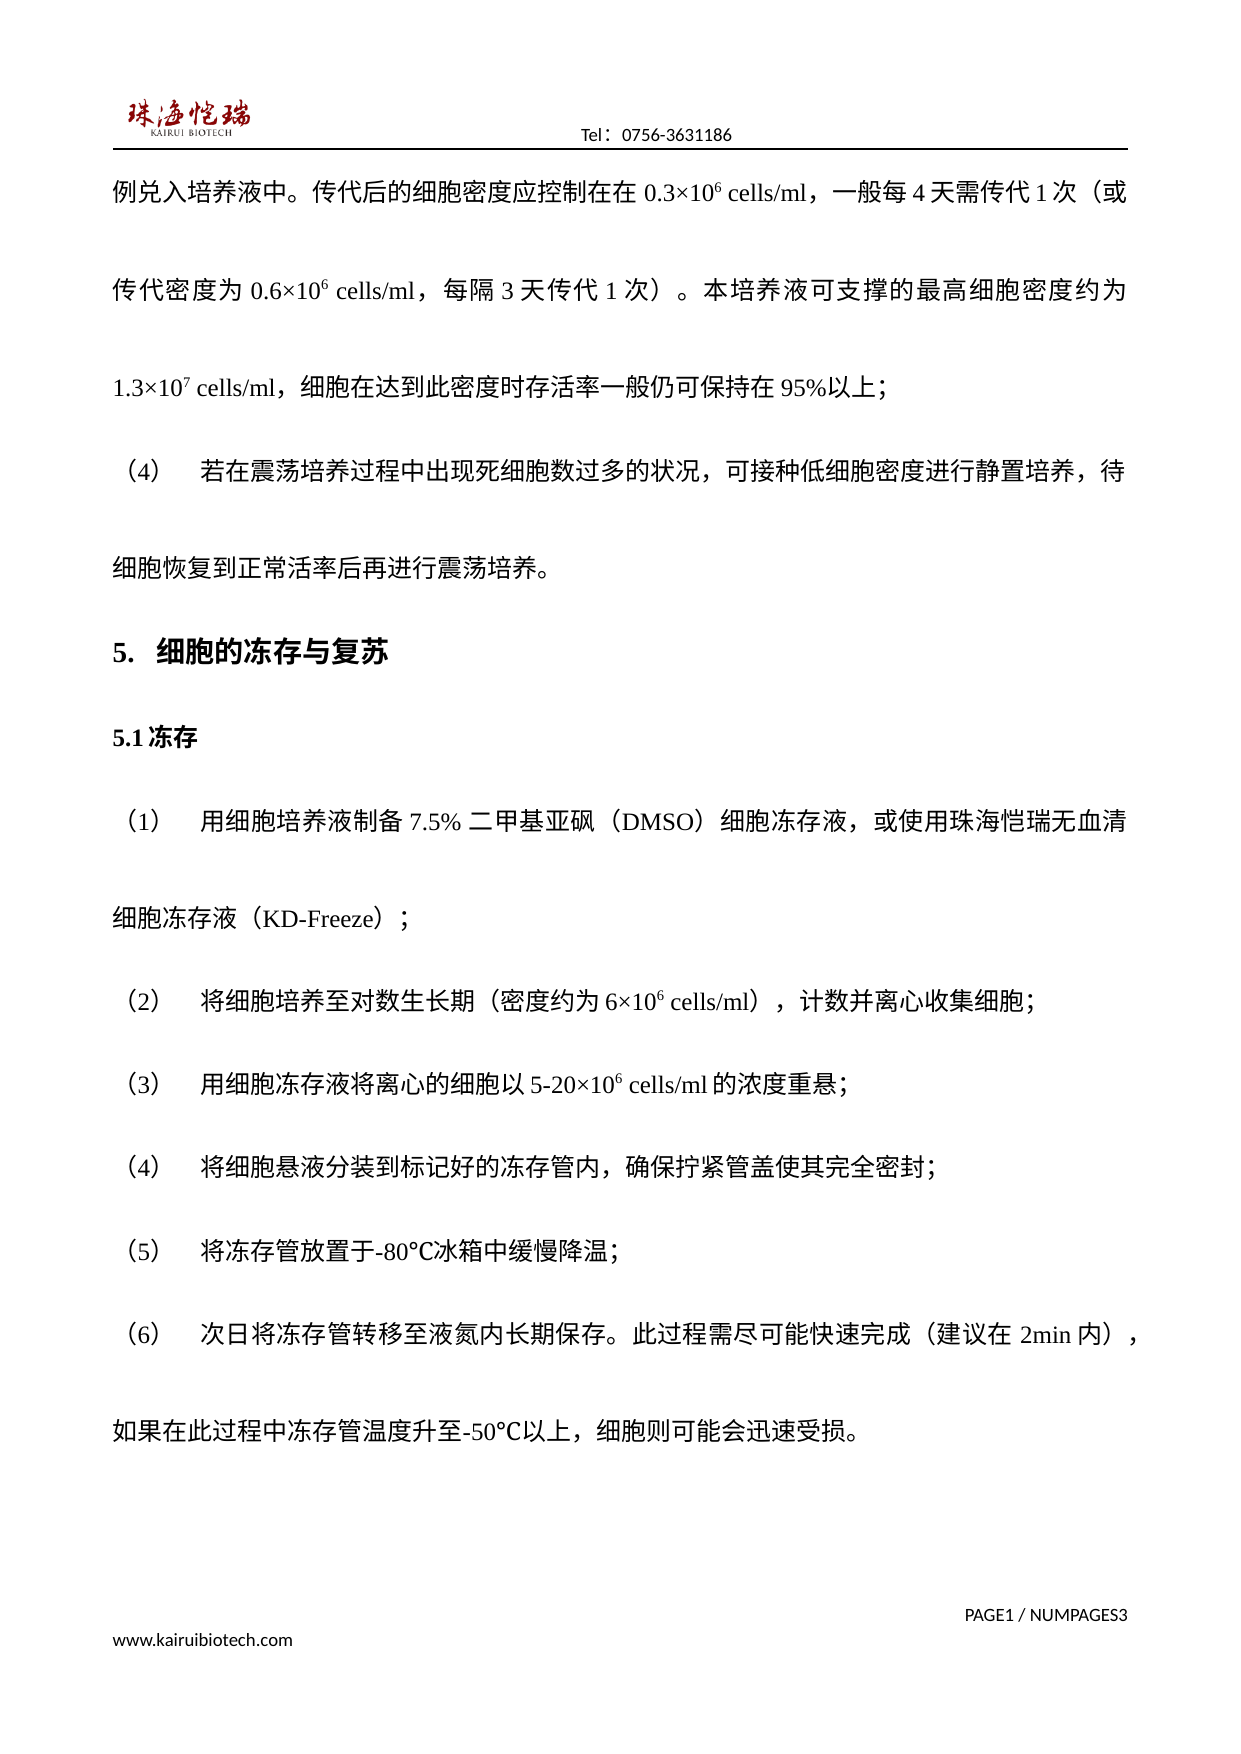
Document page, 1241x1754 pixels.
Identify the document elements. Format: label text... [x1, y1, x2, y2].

list 将冻存管放置于-80℃冰箱中缓慢降温； [112, 1217, 1128, 1282]
subtitle 细胞的冻存与复苏 [112, 617, 1128, 682]
list 用细胞培养液制备7.5% 二甲基亚砜（DMSO）细胞冻存液，或使用珠海恺瑞无血清细胞冻存液（KD-Freeze）； [112, 787, 1128, 949]
list 用细胞冻存液将离心的细胞以5-20×106 cells/ml的浓度重悬； [112, 1050, 1128, 1115]
subtitle 5.1冻存 [112, 703, 1128, 768]
list 将细胞悬液分装到标记好的冻存管内，确保拧紧管盖使其完全密封； [112, 1133, 1128, 1198]
picture [112, 88, 265, 141]
list 将细胞培养至对数生长期（密度约为6×106 cells/ml），计数并离心收集细胞； [112, 967, 1128, 1032]
list 次日将冻存管转移至液氮内长期保存。此过程需尽可能快速完成（建议在2min内），如果在此过程中冻存管温度升至-50℃以上，细胞则可能会迅速受损。 [112, 1300, 1128, 1462]
list 若在震荡培养过程中出现死细胞数过多的状况，可接种低细胞密度进行静置培养，待细胞恢复到正常活率后再进行震荡培养。 [112, 437, 1128, 599]
